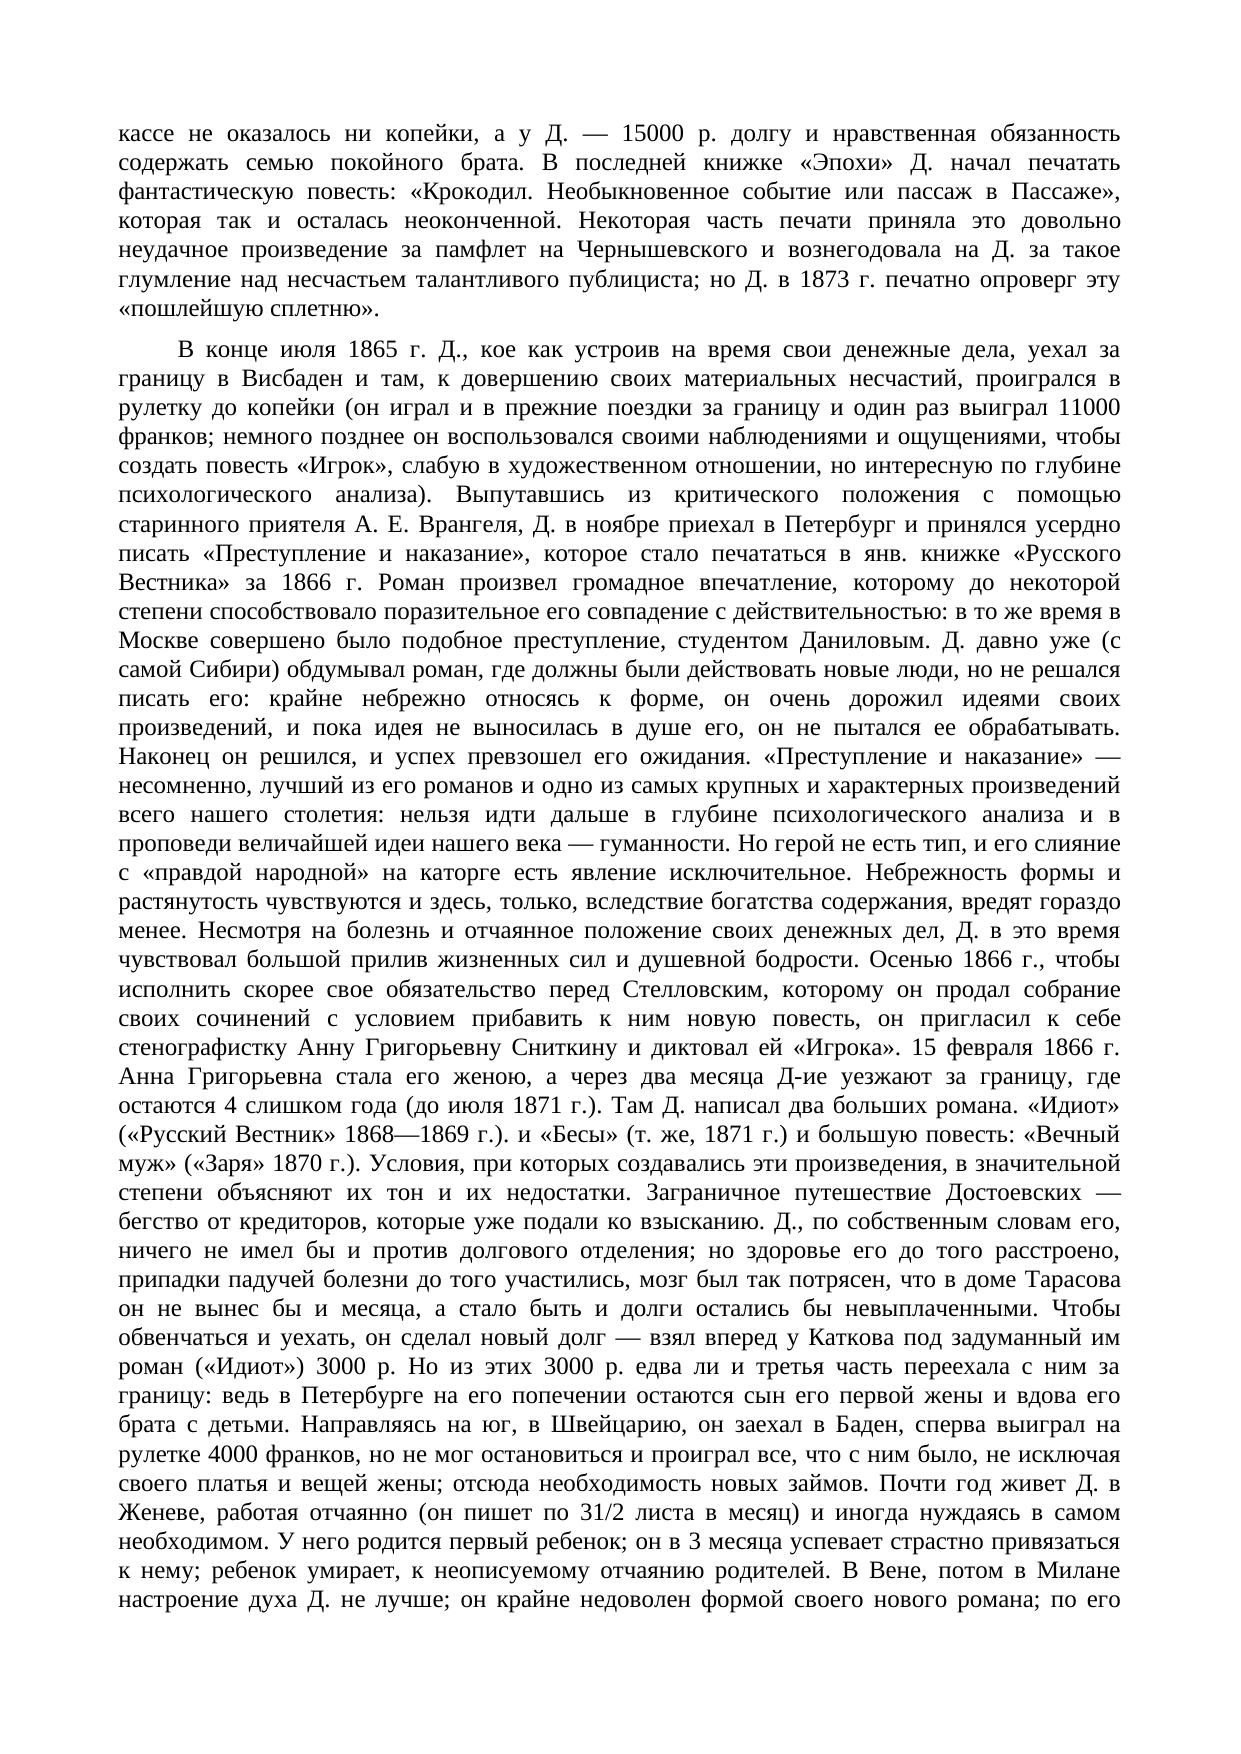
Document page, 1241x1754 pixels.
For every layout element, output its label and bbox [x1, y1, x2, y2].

text [118, 334, 1122, 1613]
text [118, 118, 1122, 322]
